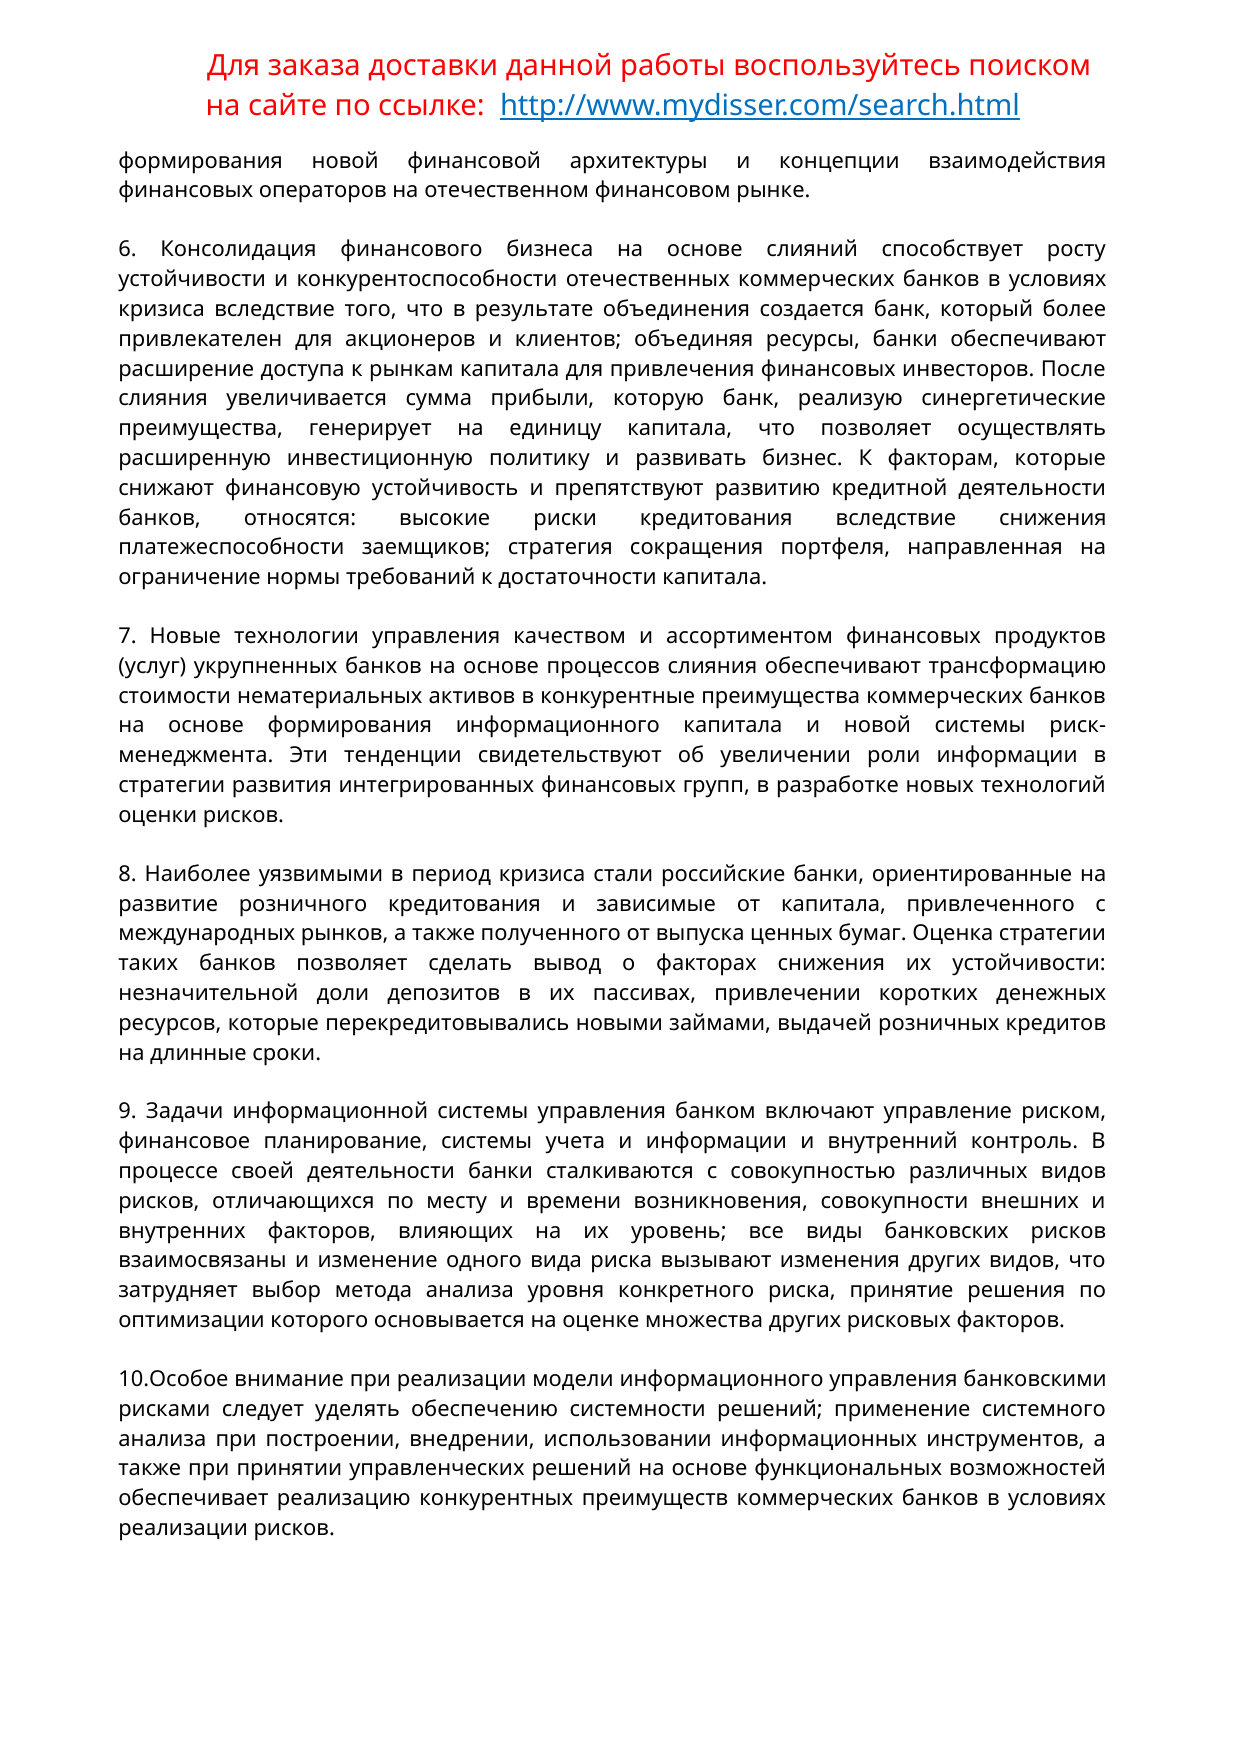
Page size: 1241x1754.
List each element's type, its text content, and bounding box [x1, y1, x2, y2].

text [118, 144, 1107, 204]
text 8. Наиболее уязвимыми в период кризиса стали российские банки, ориентированные на развитие розничного кредитования и зависимые от капитала, привлеченного с международных рынков, а также полученного от выпуска ценных бумаг. Оценка стратегии таких банков позволяет сделать вывод о факторах снижения их устойчивости: незначительной доли депозитов в их пассивах, привлечении коротких денежных ресурсов, которые перекредитовывались новыми займами, выдачей розничных кредитов на длинные сроки. [118, 858, 1107, 1066]
text 10.Особое внимание при реализации модели информационного управления банковскими рисками следует уделять обеспечению системности решений; применение системного анализа при построении, внедрении, использовании информационных инструментов, а также при принятии управленческих решений на основе функциональных возможностей обеспечивает реализацию конкурентных преимуществ коммерческих банков в условиях реализации рисков. [118, 1363, 1107, 1542]
text 6. Консолидация финансового бизнеса на основе слияний способствует росту устойчивости и конкурентоспособности отечественных коммерческих банков в условиях кризиса вследствие того, что в результате объединения создается банк, который более привлекателен для акционеров и клиентов; объединяя ресурсы, банки обеспечивают расширение доступа к рынкам капитала для привлечения финансовых инвесторов. После слияния увеличивается сумма прибыли, которую банк, реализую синергетические преимущества, генерирует на единицу капитала, что позволяет осуществлять расширенную инвестиционную политику и развивать бизнес. К факторам, которые снижают финансовую устойчивость и препятствуют развитию кредитной деятельности банков, относятся: высокие риски кредитования вследствие снижения платежеспособности заемщиков; стратегия сокращения портфеля, направленная на ограничение нормы требований к достаточности капитала. [118, 233, 1107, 591]
text 9. Задачи информационной системы управления банком включают управление риском, финансовое планирование, системы учета и информации и внутренний контроль. В процессе своей деятельности банки сталкиваются с совокупностью различных видов рисков, отличающихся по месту и времени возникновения, совокупности внешних и внутренних факторов, влияющих на их уровень; все виды банковских рисков взаимосвязаны и изменение одного вида риска вызывают изменения других видов, что затрудняет выбор метода анализа уровня конкретного риска, принятие решения по оптимизации которого основывается на оценке множества других рисковых факторов. [118, 1095, 1107, 1334]
text 7. Новые технологии управления качеством и ассортиментом финансовых продуктов (услуг) укрупненных банков на основе процессов слияния обеспечивают трансформацию стоимости нематериальных активов в конкурентные преимущества коммерческих банков на основе формирования информационного капитала и новой системы риск-менеджмента. Эти тенденции свидетельствуют об увеличении роли информации в стратегии развития интегрированных финансовых групп, в разработке новых технологий оценки рисков. [118, 620, 1107, 828]
